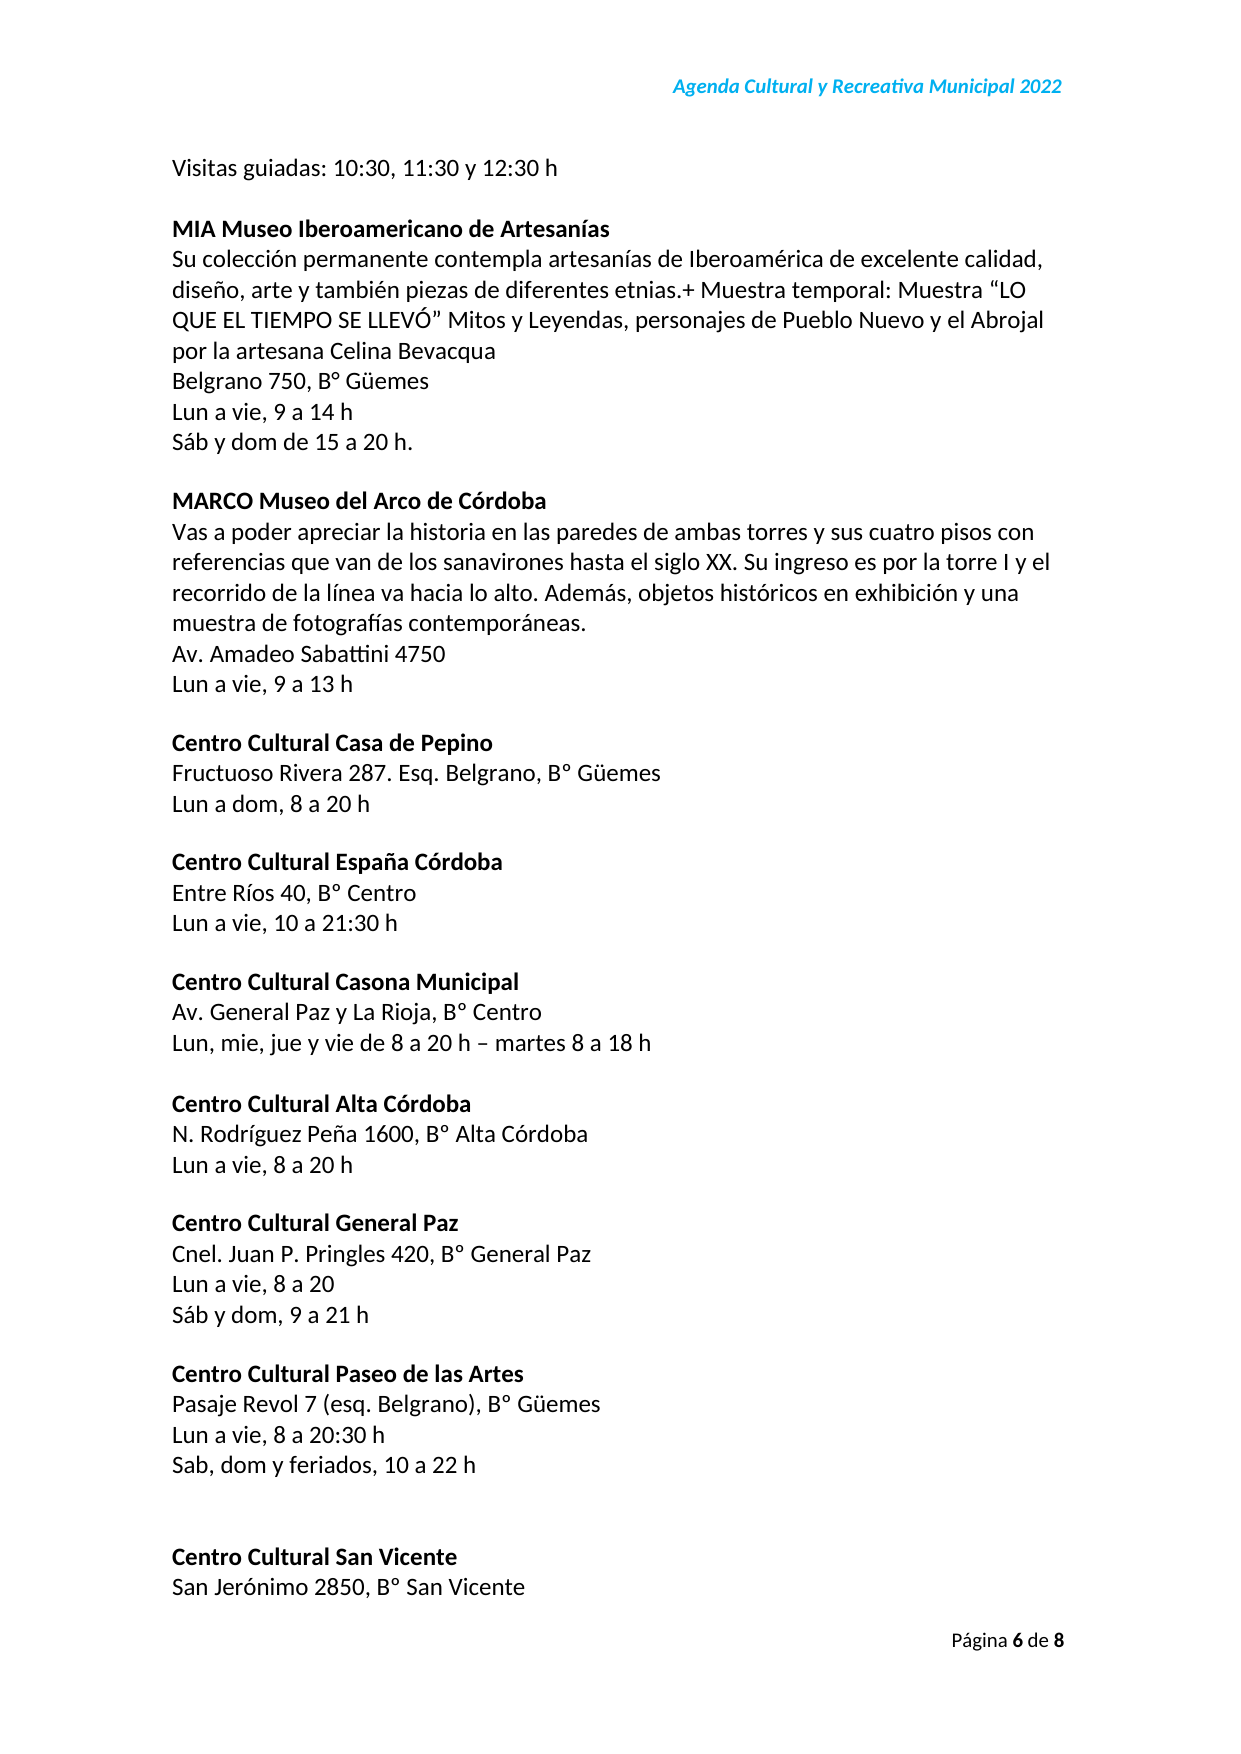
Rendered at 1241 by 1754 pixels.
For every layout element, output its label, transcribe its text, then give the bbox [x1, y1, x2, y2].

text MIA Museo Iberoamericano de Artesanías [172, 213, 1064, 243]
text Centro Cultural General Paz [172, 1208, 1064, 1238]
text Av. Amadeo Sabattini 4750 [172, 638, 1064, 668]
text Centro Cultural Casona Municipal [172, 966, 1064, 996]
text Fructuoso Rivera 287. Esq. Belgrano, Bº Güemes [172, 757, 1064, 788]
text San Jerónimo 2850, Bº San Vicente [172, 1571, 1064, 1602]
text Sáb y dom, 9 a 21 h [172, 1299, 1064, 1330]
text Lun a vie, 8 a 20 [172, 1269, 1064, 1299]
text Lun a vie, 9 a 14 h [172, 396, 1064, 427]
text Belgrano 750, B° Güemes [172, 366, 1064, 396]
text Visitas guiadas: 10:30, 11:30 y 12:30 h [172, 152, 1064, 182]
text Sáb y dom de 15 a 20 h. [172, 427, 1064, 457]
text Lun a vie, 8 a 20:30 h [172, 1419, 1064, 1449]
text Centro Cultural San Vicente [172, 1541, 1064, 1571]
text Entre Ríos 40, Bº Centro [172, 877, 1064, 907]
text Sab, dom y feriados, 10 a 22 h [172, 1449, 1064, 1480]
text Centro Cultural Alta Córdoba [172, 1088, 1064, 1118]
text Pasaje Revol 7 (esq. Belgrano), Bº Güemes [172, 1388, 1064, 1419]
text Lun a dom, 8 a 20 h [172, 788, 1064, 818]
text MARCO Museo del Arco de Córdoba [172, 485, 1064, 516]
text Lun a vie, 8 a 20 h [172, 1149, 1064, 1179]
text Centro Cultural Casa de Pepino [172, 727, 1064, 757]
text Vas a poder apreciar la historia en las paredes de ambas torres y sus cuatro pisos con referencias que van de los sanavirones hasta el siglo XX. Su ingreso es por la torre I y el recorrido de la línea va hacia lo alto. Además, objetos históricos en exhibición y una muestra de fotografías contemporáneas. [172, 516, 1064, 638]
text Su colección permanente contempla artesanías de Iberoamérica de excelente calidad, diseño, arte y también piezas de diferentes etnias.+ Muestra temporal: Muestra “LO QUE EL TIEMPO SE LLEVÓ” Mitos y Leyendas, personajes de Pueblo Nuevo y el Abrojal por la artesana Celina Bevacqua [172, 243, 1064, 366]
text N. Rodríguez Peña 1600, Bº Alta Córdoba [172, 1118, 1064, 1149]
text Cnel. Juan P. Pringles 420, Bº General Paz [172, 1238, 1064, 1269]
text Lun, mie, jue y vie de 8 a 20 h – martes 8 a 18 h [172, 1027, 1064, 1057]
text Av. General Paz y La Rioja, Bº Centro [172, 996, 1064, 1027]
text Lun a vie, 10 a 21:30 h [172, 907, 1064, 938]
text Centro Cultural España Córdoba [172, 846, 1064, 877]
text Centro Cultural Paseo de las Artes [172, 1358, 1064, 1388]
text Lun a vie, 9 a 13 h [172, 668, 1064, 699]
